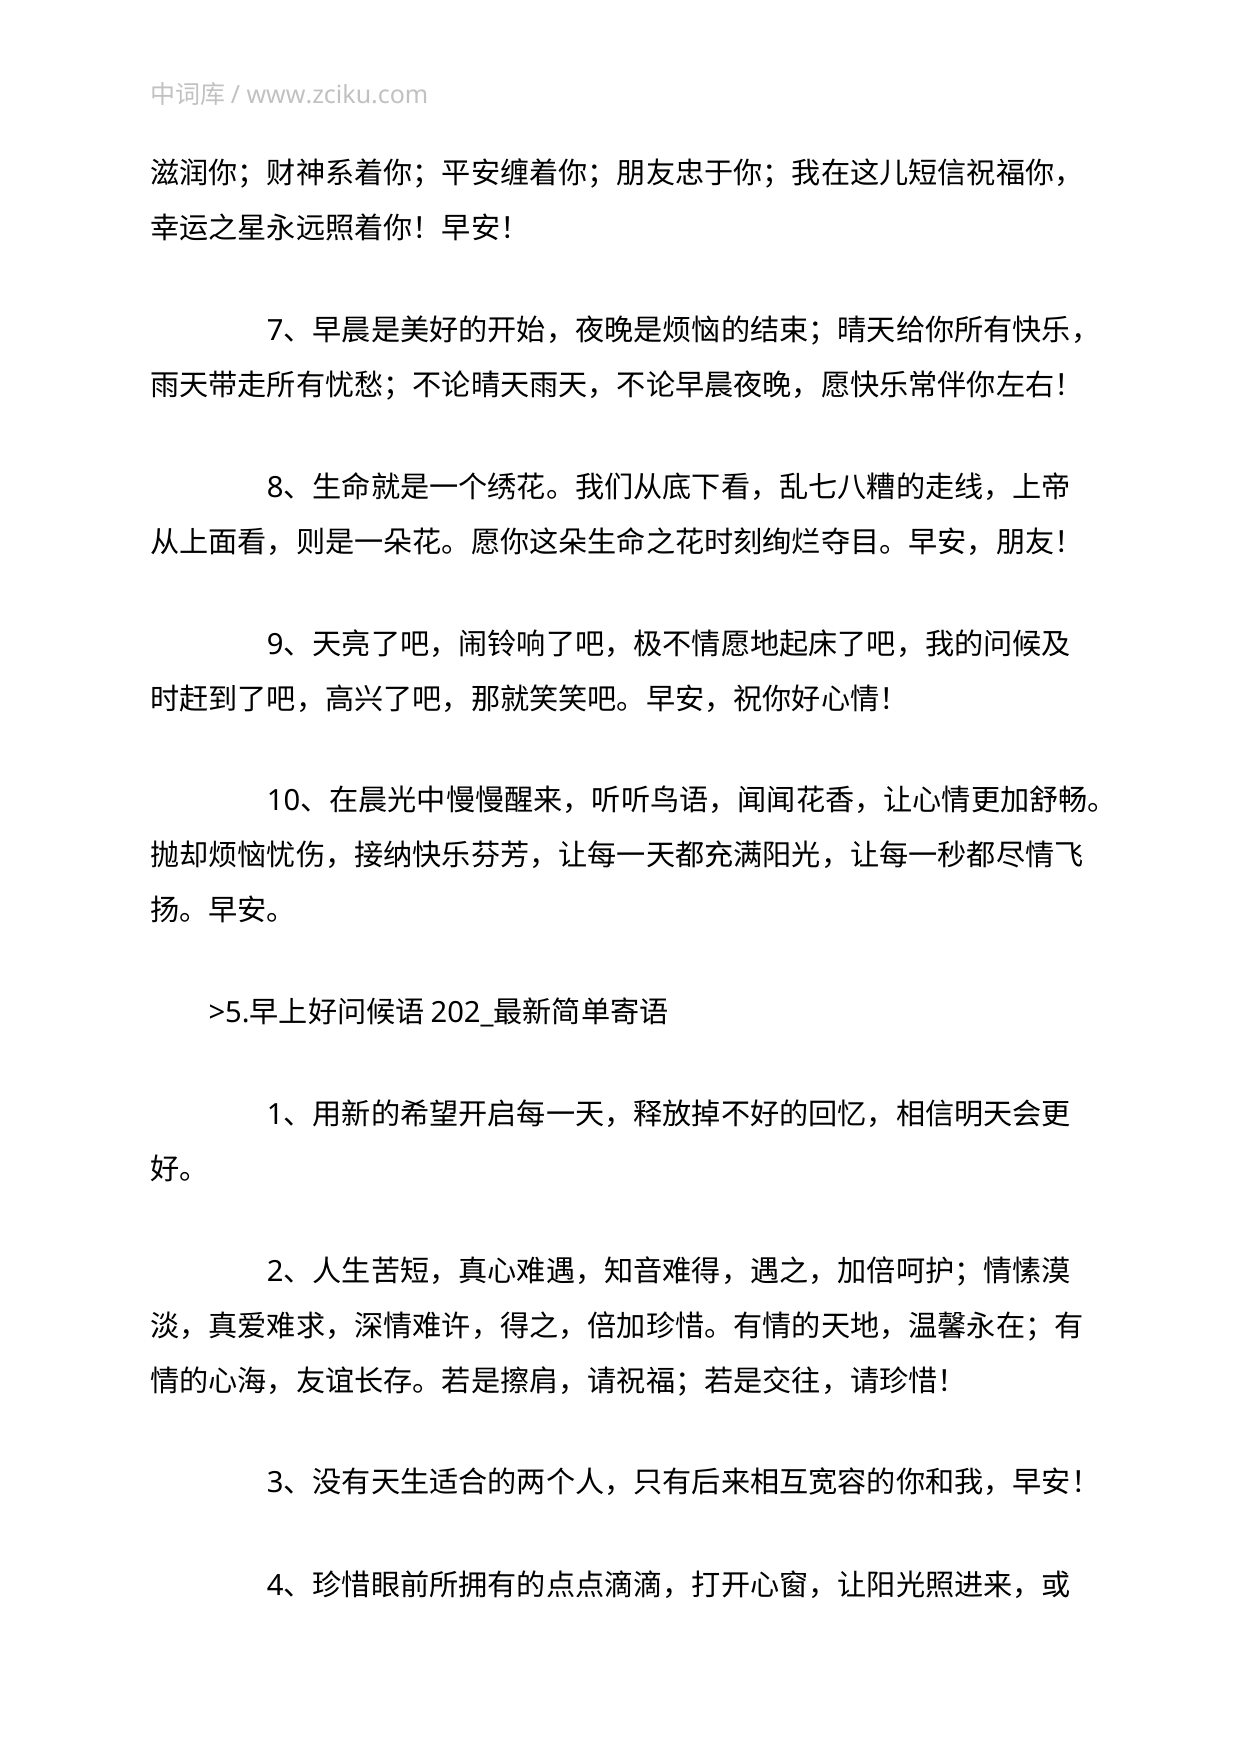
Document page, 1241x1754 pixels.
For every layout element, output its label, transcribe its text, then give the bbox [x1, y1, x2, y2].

text 10、在晨光中慢慢醒来，听听鸟语，闻闻花香，让心情更加舒畅。抛却烦恼忧伤，接纳快乐芬芳，让每一天都充满阳光，让每一秒都尽情飞扬。早安。 [150, 777, 1090, 929]
text 8、生命就是一个绣花。我们从底下看，乱七八糟的走线，上帝从上面看，则是一朵花。愿你这朵生命之花时刻绚烂夺目。早安，朋友！ [150, 463, 1090, 561]
text 7、早晨是美好的开始，夜晚是烦恼的结束；晴天给你所有快乐，雨天带走所有忧愁；不论晴天雨天，不论早晨夜晚，愿快乐常伴你左右！ [150, 307, 1090, 404]
text 2、人生苦短，真心难遇，知音难得，遇之，加倍呵护；情愫漠淡，真爱难求，深情难许，得之，倍加珍惜。有情的天地，温馨永在；有情的心海，友谊长存。若是擦肩，请祝福；若是交往，请珍惜！ [150, 1247, 1090, 1399]
text 1、用新的希望开启每一天，释放掉不好的回忆，相信明天会更好。 [150, 1091, 1090, 1188]
text 9、天亮了吧，闹铃响了吧，极不情愿地起床了吧，我的问候及时赶到了吧，高兴了吧，那就笑笑吧。早安，祝你好心情！ [150, 620, 1090, 717]
text >5.早上好问候语202_最新简单寄语 [150, 989, 1090, 1031]
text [150, 1561, 1090, 1603]
text 3、没有天生适合的两个人，只有后来相互宽容的你和我，早安！ [150, 1459, 1090, 1501]
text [150, 150, 1090, 247]
